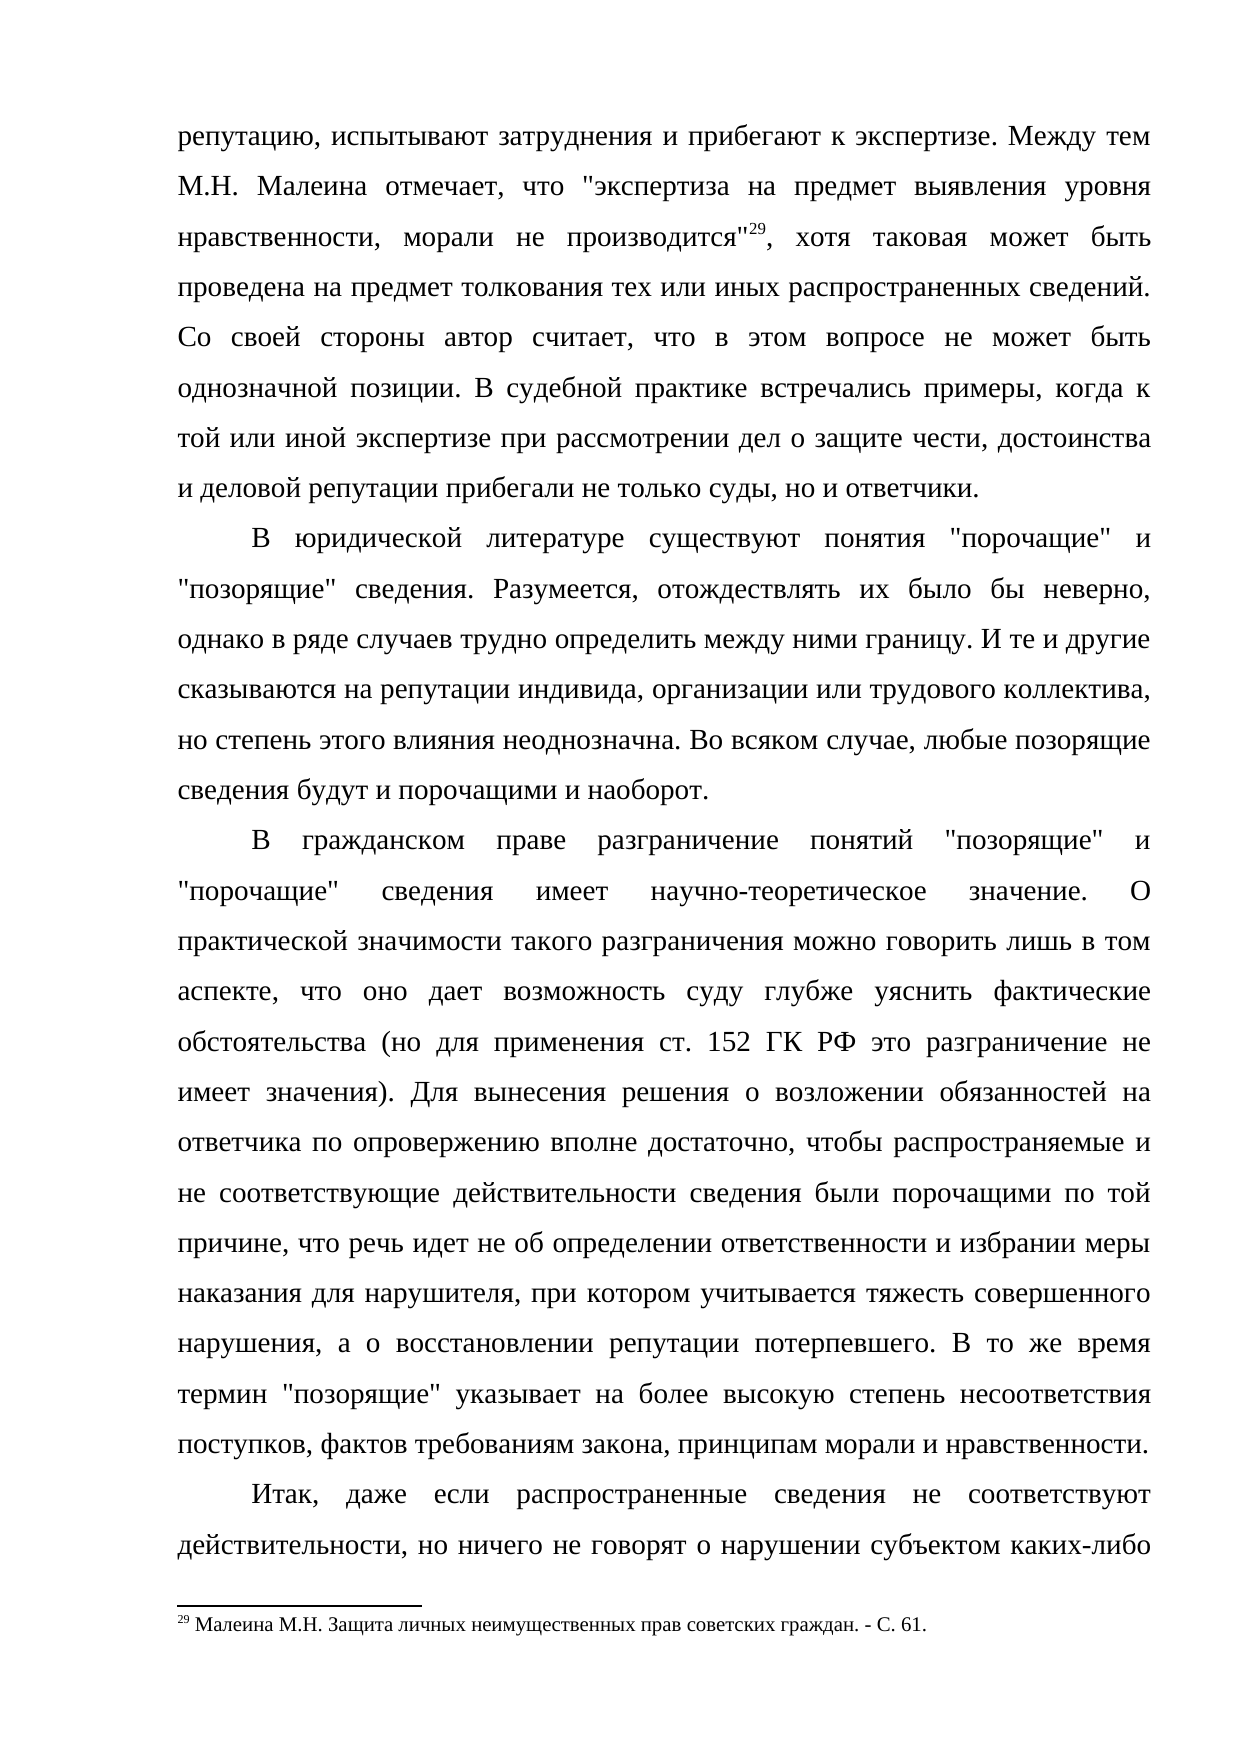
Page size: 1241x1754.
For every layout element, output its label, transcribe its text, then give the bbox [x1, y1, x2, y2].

text В гражданском праве разграничение понятий "позорящие" и "порочащие" сведения имеет научно-теоретическое значение. О практической значимости такого разграничения можно говорить лишь в том аспекте, что оно дает возможность суду глубже уяснить фактические обстоятельства (но для применения ст. 152 ГК РФ это разграничение не имеет значения). Для вынесения решения о возложении обязанностей на ответчика по опровержению вполне достаточно, чтобы распространяемые и не соответствующие действительности сведения были порочащими по той причине, что речь идет не об определении ответственности и избрании меры наказания для нарушителя, при котором учитывается тяжесть совершенного нарушения, а о восстановлении репутации потерпевшего. В то же время термин "позорящие" указывает на более высокую степень несоответствия поступков, фактов требованиям закона, принципам морали и нравственности. [177, 822, 1152, 1460]
text В юридической литературе существуют понятия "порочащие" и "позорящие" сведения. Разумеется, отождествлять их было бы неверно, однако в ряде случаев трудно определить между ними границу. И те и другие сказываются на репутации индивида, организации или трудового коллектива, но степень этого влияния неоднозначна. Во всяком случае, любые позорящие сведения будут и порочащими и наоборот. [177, 521, 1152, 806]
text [177, 118, 1152, 504]
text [177, 1477, 1152, 1560]
